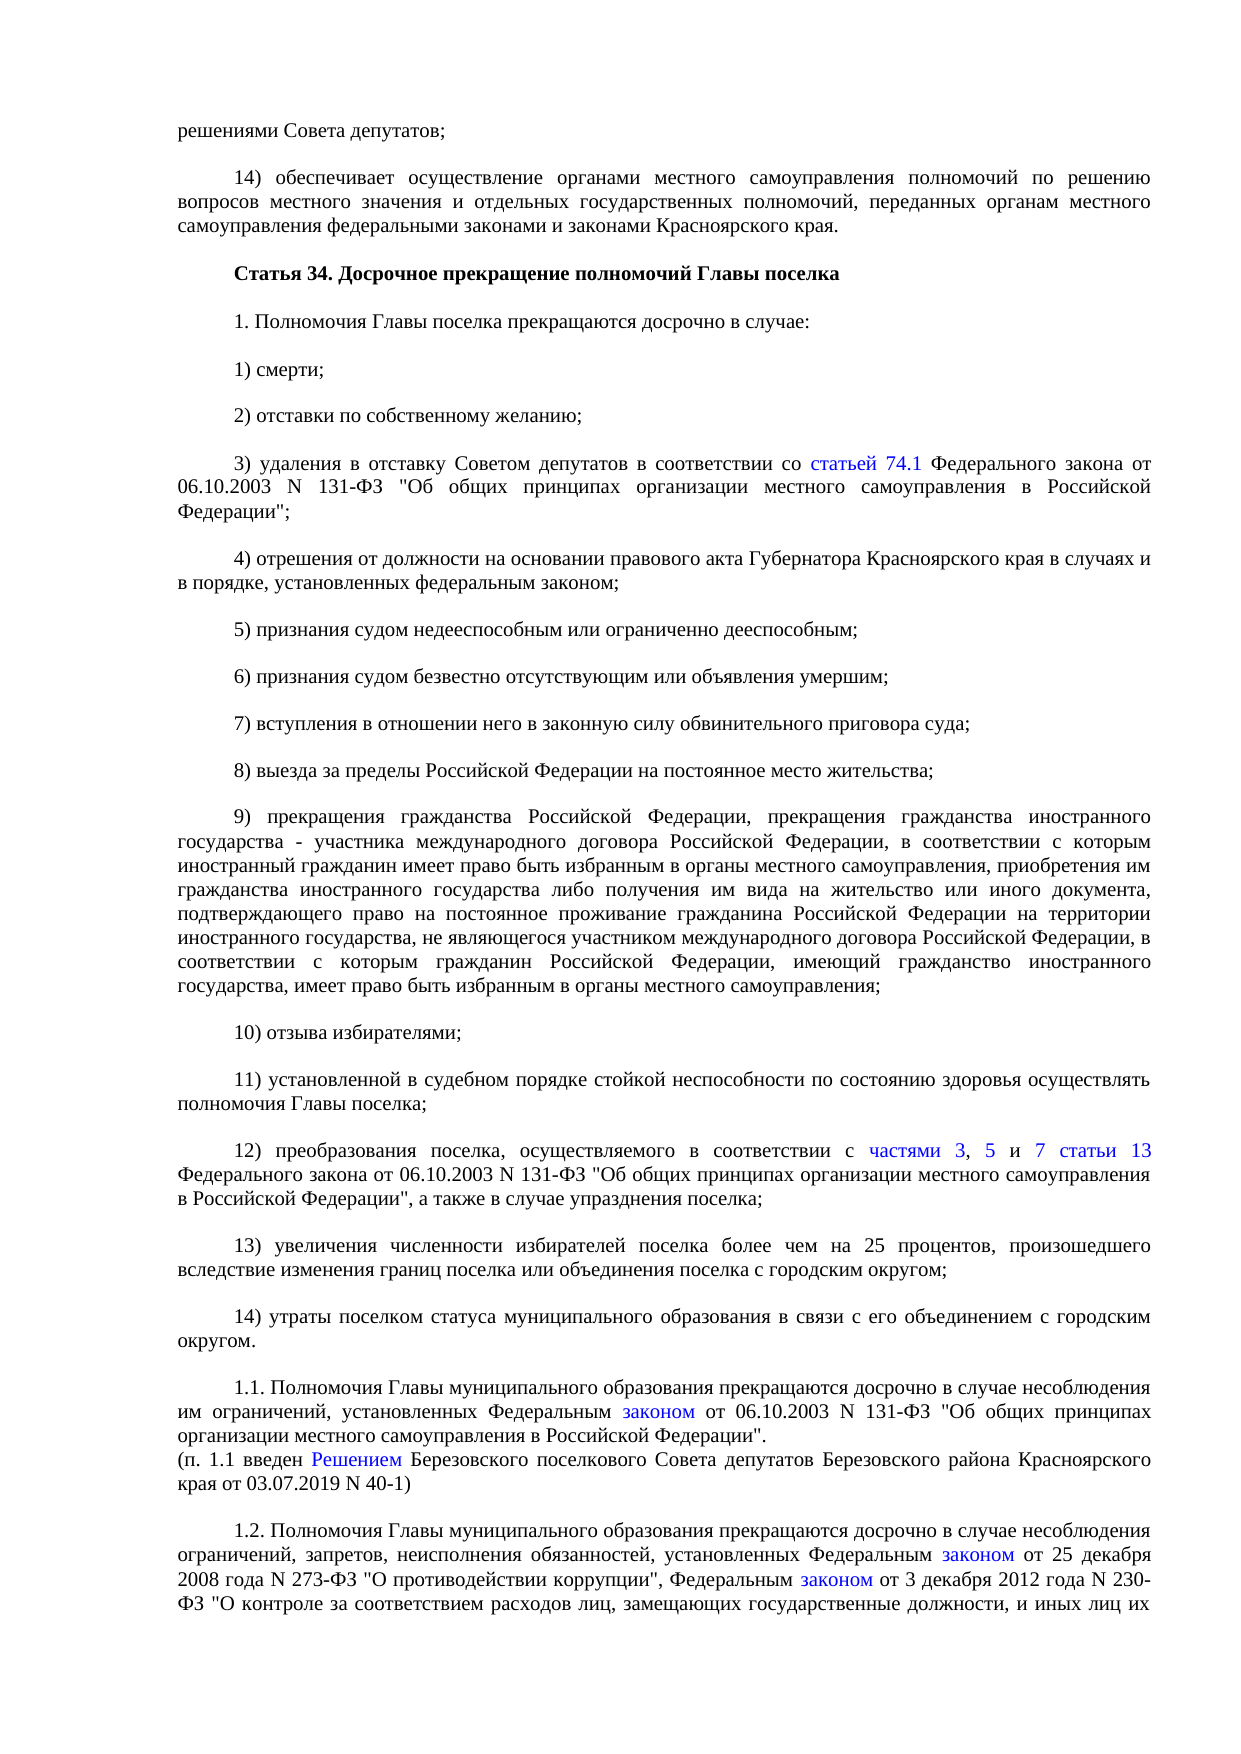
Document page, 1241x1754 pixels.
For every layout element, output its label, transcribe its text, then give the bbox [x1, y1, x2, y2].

text 3) удаления в отставку Советом депутатов в соответствии со статьей 74.1 Федерального закона от 06.10.2003 N 131-ФЗ "Об общих принципах организации местного самоуправления в Российской Федерации"; [177, 450, 1152, 523]
text 8) выезда за пределы Российской Федерации на постоянное место жительства; [177, 757, 1152, 782]
text 13) увеличения численности избирателей поселка более чем на 25 процентов, произошедшего вследствие изменения границ поселка или объединения поселка с городским округом; [177, 1233, 1152, 1281]
text 9) прекращения гражданства Российской Федерации, прекращения гражданства иностранного государства - участника международного договора Российской Федерации, в соответствии с которым иностранный гражданин имеет право быть избранным в органы местного самоуправления, приобретения им гражданства иностранного государства либо получения им вида на жительство или иного документа, подтверждающего право на постоянное проживание гражданина Российской Федерации на территории иностранного государства, не являющегося участником международного договора Российской Федерации, в соответствии с которым гражданин Российской Федерации, имеющий гражданство иностранного государства, имеет право быть избранным в органы местного самоуправления; [177, 804, 1152, 997]
text 5) признания судом недееспособным или ограниченно дееспособным; [177, 617, 1152, 641]
text 14) обеспечивает осуществление органами местного самоуправления полномочий по решению вопросов местного значения и отдельных государственных полномочий, переданных органам местного самоуправления федеральными законами и законами Красноярского края. [177, 165, 1152, 237]
text 7) вступления в отношении него в законную силу обвинительного приговора суда; [177, 711, 1152, 734]
text 4) отрешения от должности на основании правового акта Губернатора Красноярского края в случаях и в порядке, установленных федеральным законом; [177, 546, 1152, 594]
text 6) признания судом безвестно отсутствующим или объявления умершим; [177, 663, 1152, 688]
title Статья 34. Досрочное прекращение полномочий Главы поселка [177, 261, 1152, 285]
text 11) установленной в судебном порядке стойкой неспособности по состоянию здоровья осуществлять полномочия Главы поселка; [177, 1067, 1152, 1115]
text 14) утраты поселком статуса муниципального образования в связи с его объединением с городским округом. [177, 1304, 1152, 1352]
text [177, 118, 1152, 142]
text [177, 1518, 1152, 1614]
text 1.1. Полномочия Главы муниципального образования прекращаются досрочно в случае несоблюдения им ограничений, установленных Федеральным законом от 06.10.2003 N 131-ФЗ "Об общих принципах организации местного самоуправления в Российской Федерации". [177, 1375, 1152, 1447]
text 1. Полномочия Главы поселка прекращаются досрочно в случае: [177, 309, 1152, 333]
text 10) отзыва избирателями; [177, 1020, 1152, 1044]
text 12) преобразования поселка, осуществляемого в соответствии с частями 3, 5 и 7 статьи 13 Федерального закона от 06.10.2003 N 131-ФЗ "Об общих принципах организации местного самоуправления в Российской Федерации", а также в случае упразднения поселка; [177, 1138, 1152, 1210]
text 2) отставки по собственному желанию; [177, 403, 1152, 427]
text (п. 1.1 введен Решением Березовского поселкового Совета депутатов Березовского района Красноярского края от 03.07.2019 N 40-1) [177, 1447, 1152, 1495]
text 1) смерти; [177, 356, 1152, 381]
